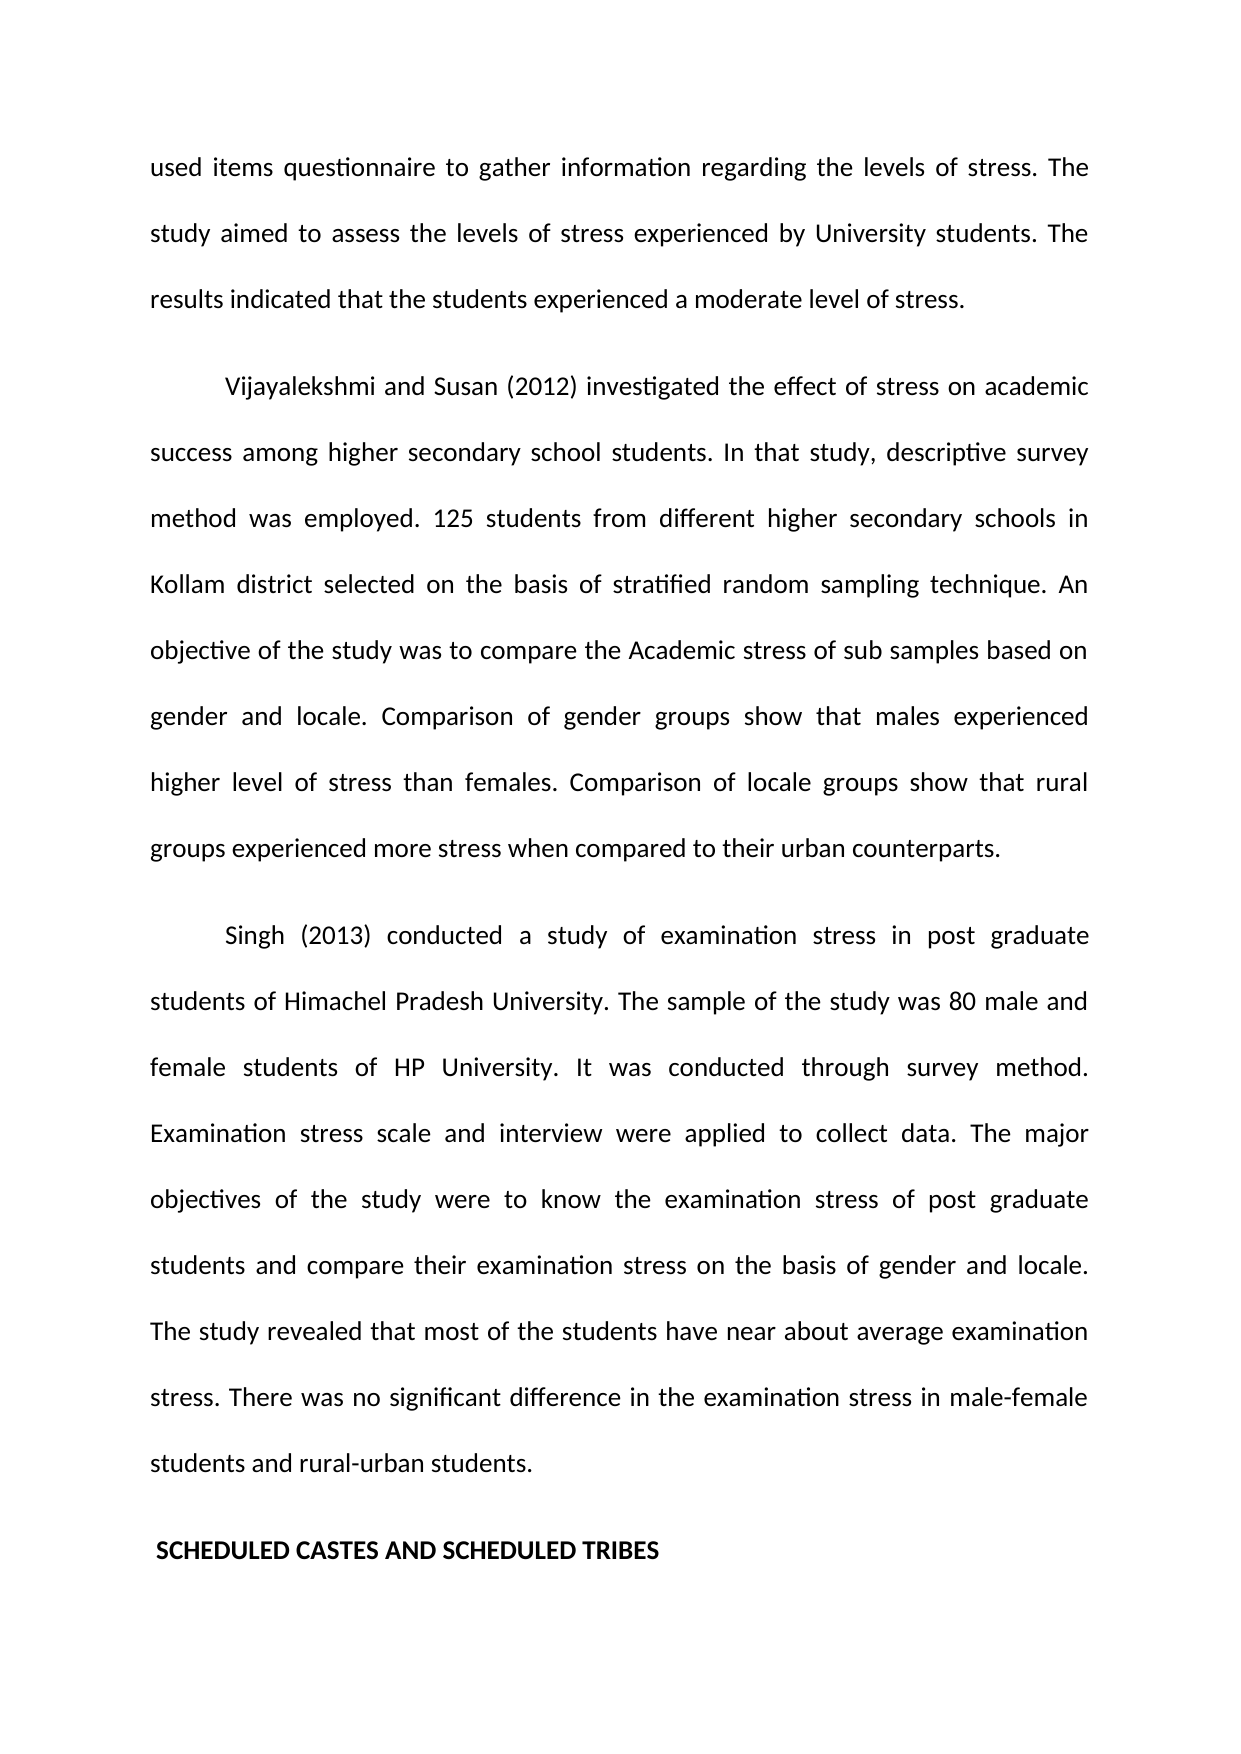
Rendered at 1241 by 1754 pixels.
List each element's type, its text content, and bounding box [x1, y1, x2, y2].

text SCHEDULED CASTES AND SCHEDULED TRIBES [150, 1533, 1090, 1566]
text Vijayalekshmi and Susan (2012) investigated the effect of stress on academic success among higher secondary school students. In that study, descriptive survey method was employed. 125 students from different higher secondary schools in Kollam district selected on the basis of stratified random sampling technique. An objective of the study was to compare the Academic stress of sub samples based on gender and locale. Comparison of gender groups show that males experienced higher level of stress than females. Comparison of locale groups show that rural groups experienced more stress when compared to their urban counterparts. [150, 369, 1090, 864]
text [150, 150, 1090, 315]
text Singh (2013) conducted a study of examination stress in post graduate students of Himachel Pradesh University. The sample of the study was 80 male and female students of HP University. It was conducted through survey method. Examination stress scale and interview were applied to collect data. The major objectives of the study were to know the examination stress of post graduate students and compare their examination stress on the basis of gender and locale. The study revealed that most of the students have near about average examination stress. There was no significant difference in the examination stress in male-female students and rural-urban students. [150, 918, 1090, 1479]
